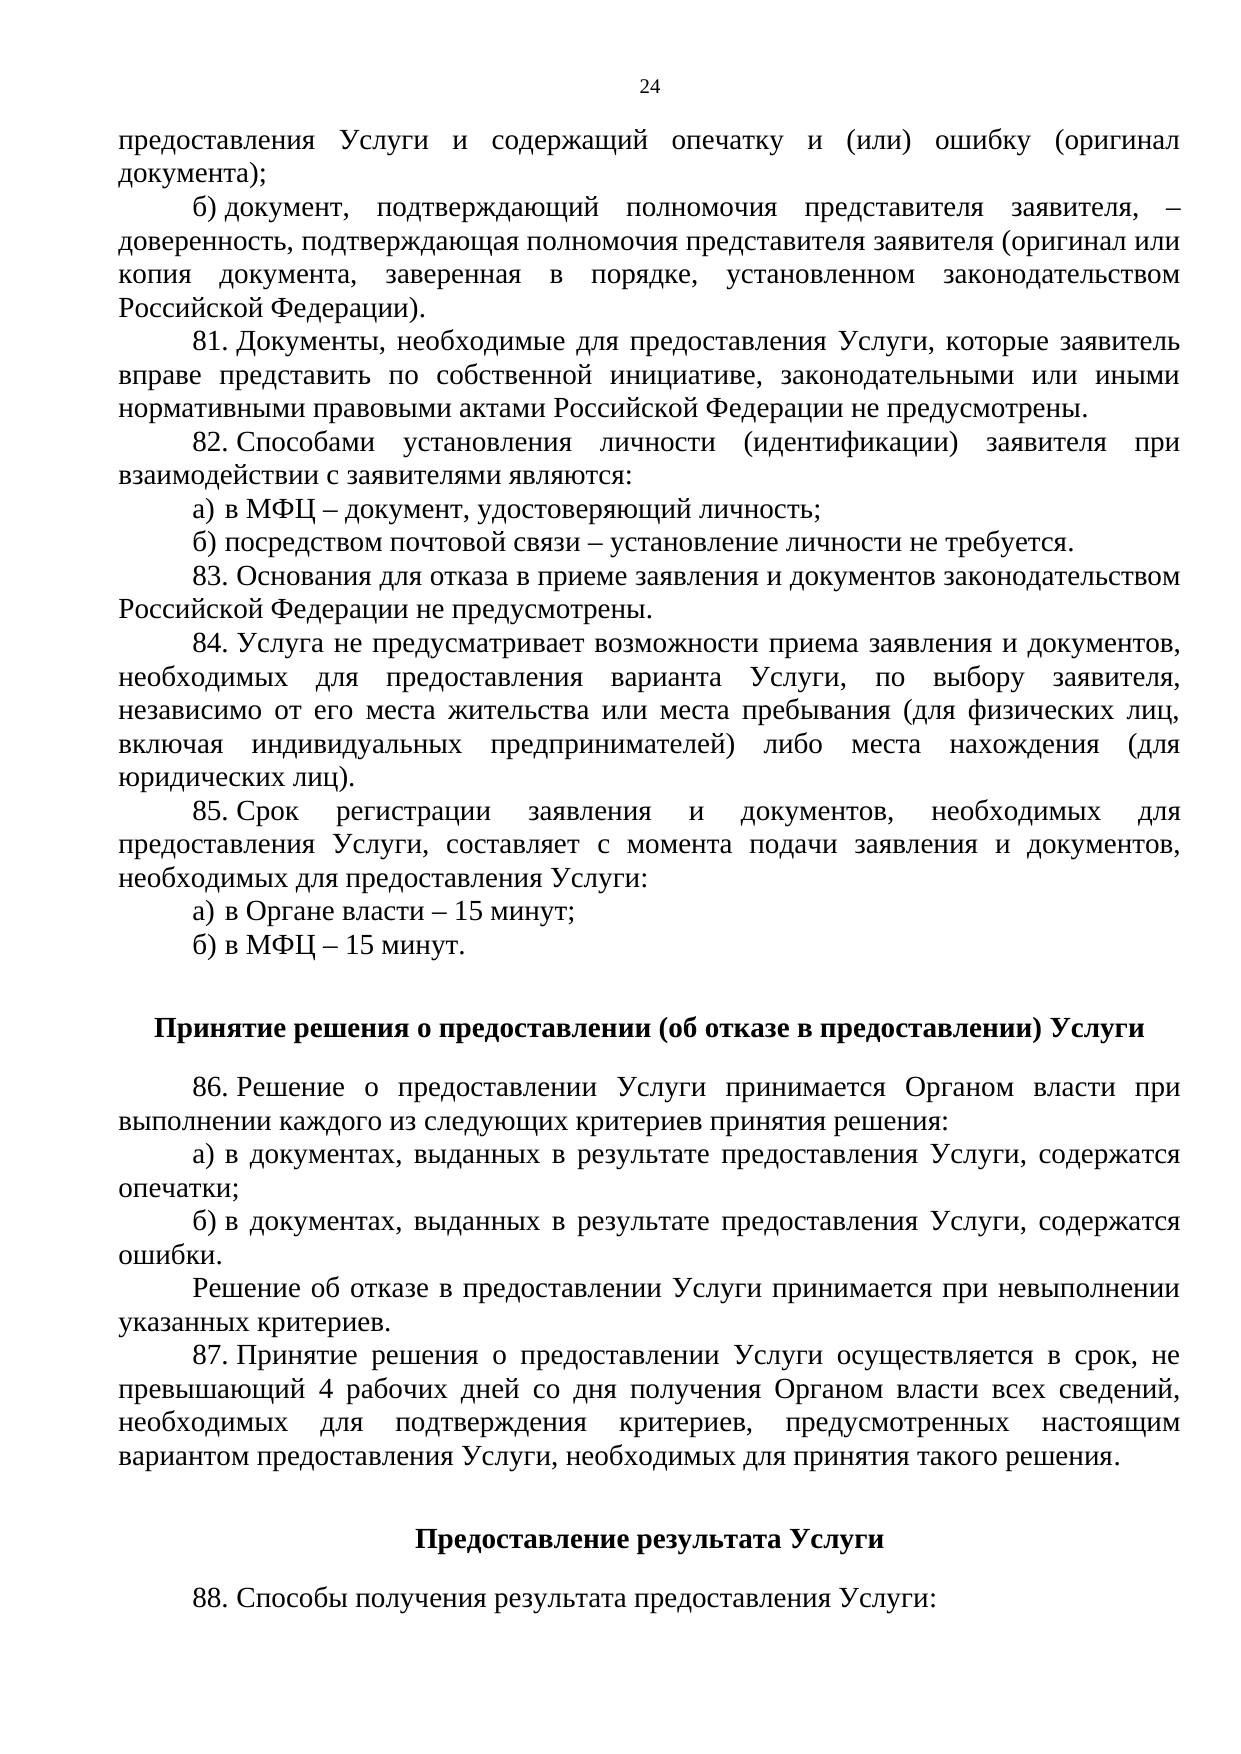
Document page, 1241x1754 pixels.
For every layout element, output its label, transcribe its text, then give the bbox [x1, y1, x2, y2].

text Принятие решения о предоставлении (об отказе в предоставлении) Услуги [118, 1011, 1181, 1044]
list Способы получения результата предоставления Услуги: [118, 1580, 1181, 1614]
list Основания для отказа в приеме заявления и документов законодательством Российской Федерации не предусмотрены. [118, 558, 1181, 625]
list Документы, необходимые для предоставления Услуги, которые заявитель вправе представить по собственной инициативе, законодательными или иными нормативными правовыми актами Российской Федерации не предусмотрены. [118, 323, 1181, 424]
text Решение об отказе в предоставлении Услуги принимается при невыполнении указанных критериев. [118, 1270, 1181, 1337]
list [118, 122, 1181, 189]
list Способами установления личности (идентификации) заявителя при взаимодействии с заявителями являются: [118, 424, 1181, 491]
list Принятие решения о предоставлении Услуги осуществляется в срок, не превышающий 4 рабочих дней со дня получения Органом власти всех сведений, необходимых для подтверждения критериев, предусмотренных настоящим вариантом предоставления Услуги, необходимых для принятия такого решения. [118, 1337, 1181, 1472]
list документ, подтверждающий полномочия представителя заявителя, – доверенность, подтверждающая полномочия представителя заявителя (оригинал или копия документа, заверенная в порядке, установленном законодательством Российской Федерации). [118, 189, 1181, 323]
text Предоставление результата Услуги [118, 1522, 1181, 1555]
list Решение о предоставлении Услуги принимается Органом власти при выполнении каждого из следующих критериев принятия решения: [118, 1069, 1181, 1136]
list в МФЦ – документ, удостоверяющий личность; [118, 491, 1181, 524]
list посредством почтовой связи – установление личности не требуется. [118, 524, 1181, 558]
list Услуга не предусматривает возможности приема заявления и документов, необходимых для предоставления варианта Услуги, по выбору заявителя, независимо от его места жительства или места пребывания (для физических лиц, включая индивидуальных предпринимателей) либо места нахождения (для юридических лиц). [118, 625, 1181, 793]
list в документах, выданных в результате предоставления Услуги, содержатся опечатки; [118, 1136, 1181, 1203]
list в МФЦ – 15 минут. [118, 927, 1181, 961]
list Срок регистрации заявления и документов, необходимых для предоставления Услуги, составляет с момента подачи заявления и документов, необходимых для предоставления Услуги: [118, 793, 1181, 893]
list в Органе власти – 15 минут; [118, 893, 1181, 927]
list в документах, выданных в результате предоставления Услуги, содержатся ошибки. [118, 1203, 1181, 1270]
